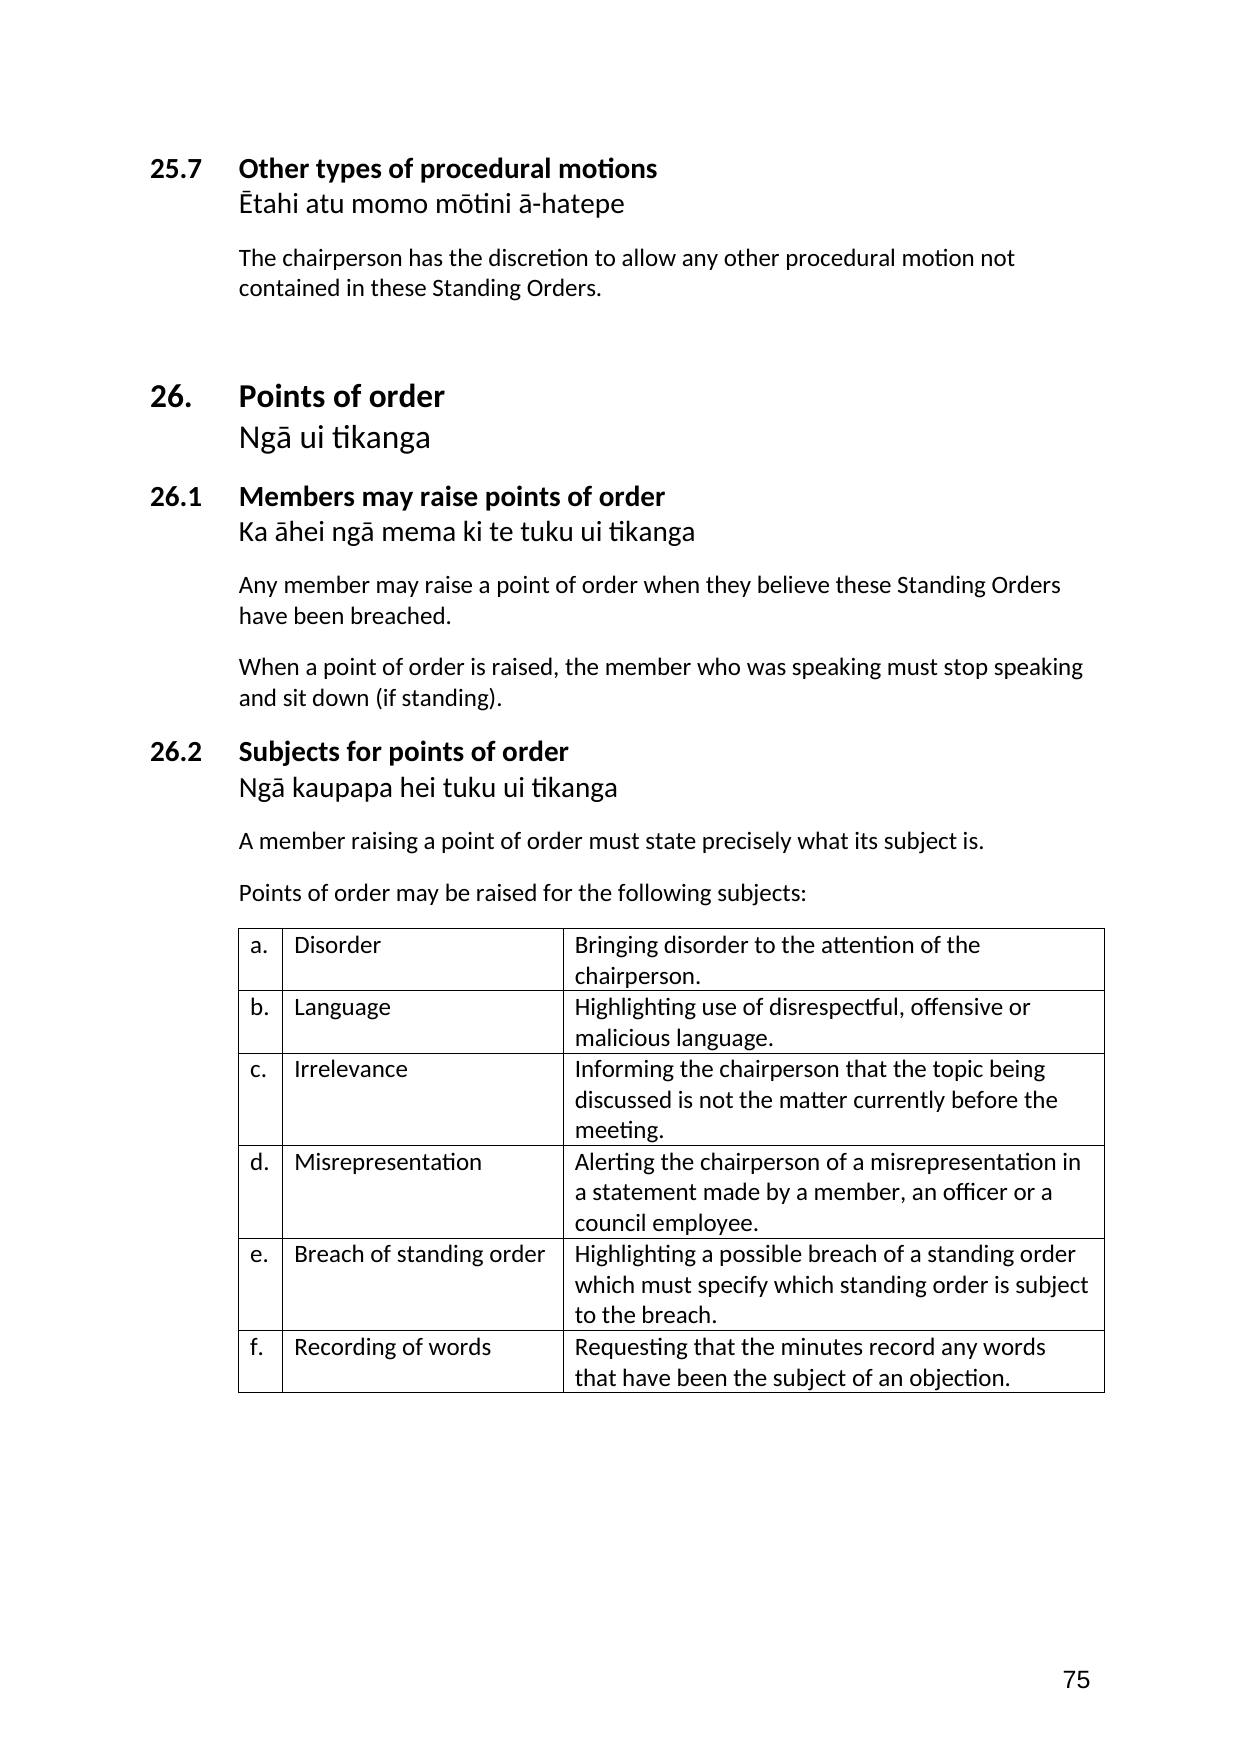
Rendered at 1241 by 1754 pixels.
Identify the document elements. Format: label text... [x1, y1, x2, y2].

subtitle Members may raise points of order [150, 478, 1090, 513]
subtitle Points of order [150, 375, 1090, 416]
table_cell Irrelevance [283, 1054, 563, 1145]
text Ka āhei ngā mema ki te tuku ui tikanga [239, 513, 1090, 549]
text A member raising a point of order must state precisely what its subject is. [239, 826, 1090, 856]
table_cell Requesting that the minutes record any words that have been the subject of an objection. [564, 1331, 1104, 1392]
text Any member may raise a point of order when they believe these Standing Orders have been breached. [239, 570, 1090, 631]
table_cell [239, 1146, 282, 1238]
table_cell Highlighting a possible breach of a standing order which must specify which standing order is subject to the breach. [564, 1239, 1104, 1330]
table_cell Breach of standing order [283, 1239, 563, 1330]
text The chairperson has the discretion to allow any other procedural motion not contained in these Standing Orders. [239, 242, 1090, 303]
table_header [239, 929, 282, 990]
text Points of order may be raised for the following subjects: [239, 877, 1090, 907]
table_cell [239, 1331, 282, 1392]
table_cell [239, 1054, 282, 1145]
table_cell [239, 1239, 282, 1330]
subtitle Subjects for points of order [150, 733, 1090, 769]
table_cell Informing the chairperson that the topic being discussed is not the matter currently before the meeting. [564, 1054, 1104, 1145]
table_cell Highlighting use of disrespectful, offensive or malicious language. [564, 991, 1104, 1052]
subtitle Other types of procedural motions [150, 150, 1090, 186]
table_cell [239, 991, 282, 1052]
text Ngā ui tikanga [239, 416, 1090, 457]
table_cell Misrepresentation [283, 1146, 563, 1238]
table_cell Recording of words [283, 1331, 563, 1392]
table_header Bringing disorder to the attention of the chairperson. [564, 929, 1104, 990]
table_header Disorder [283, 929, 563, 990]
table_cell Language [283, 991, 563, 1052]
text Ētahi atu momo mōtini ā-hatepe [239, 186, 1090, 221]
table_cell Alerting the chairperson of a misrepresentation in a statement made by a member, an officer or a council employee. [564, 1146, 1104, 1238]
text Ngā kaupapa hei tuku ui tikanga [239, 769, 1090, 805]
text When a point of order is raised, the member who was speaking must stop speaking and sit down (if standing). [239, 652, 1090, 713]
